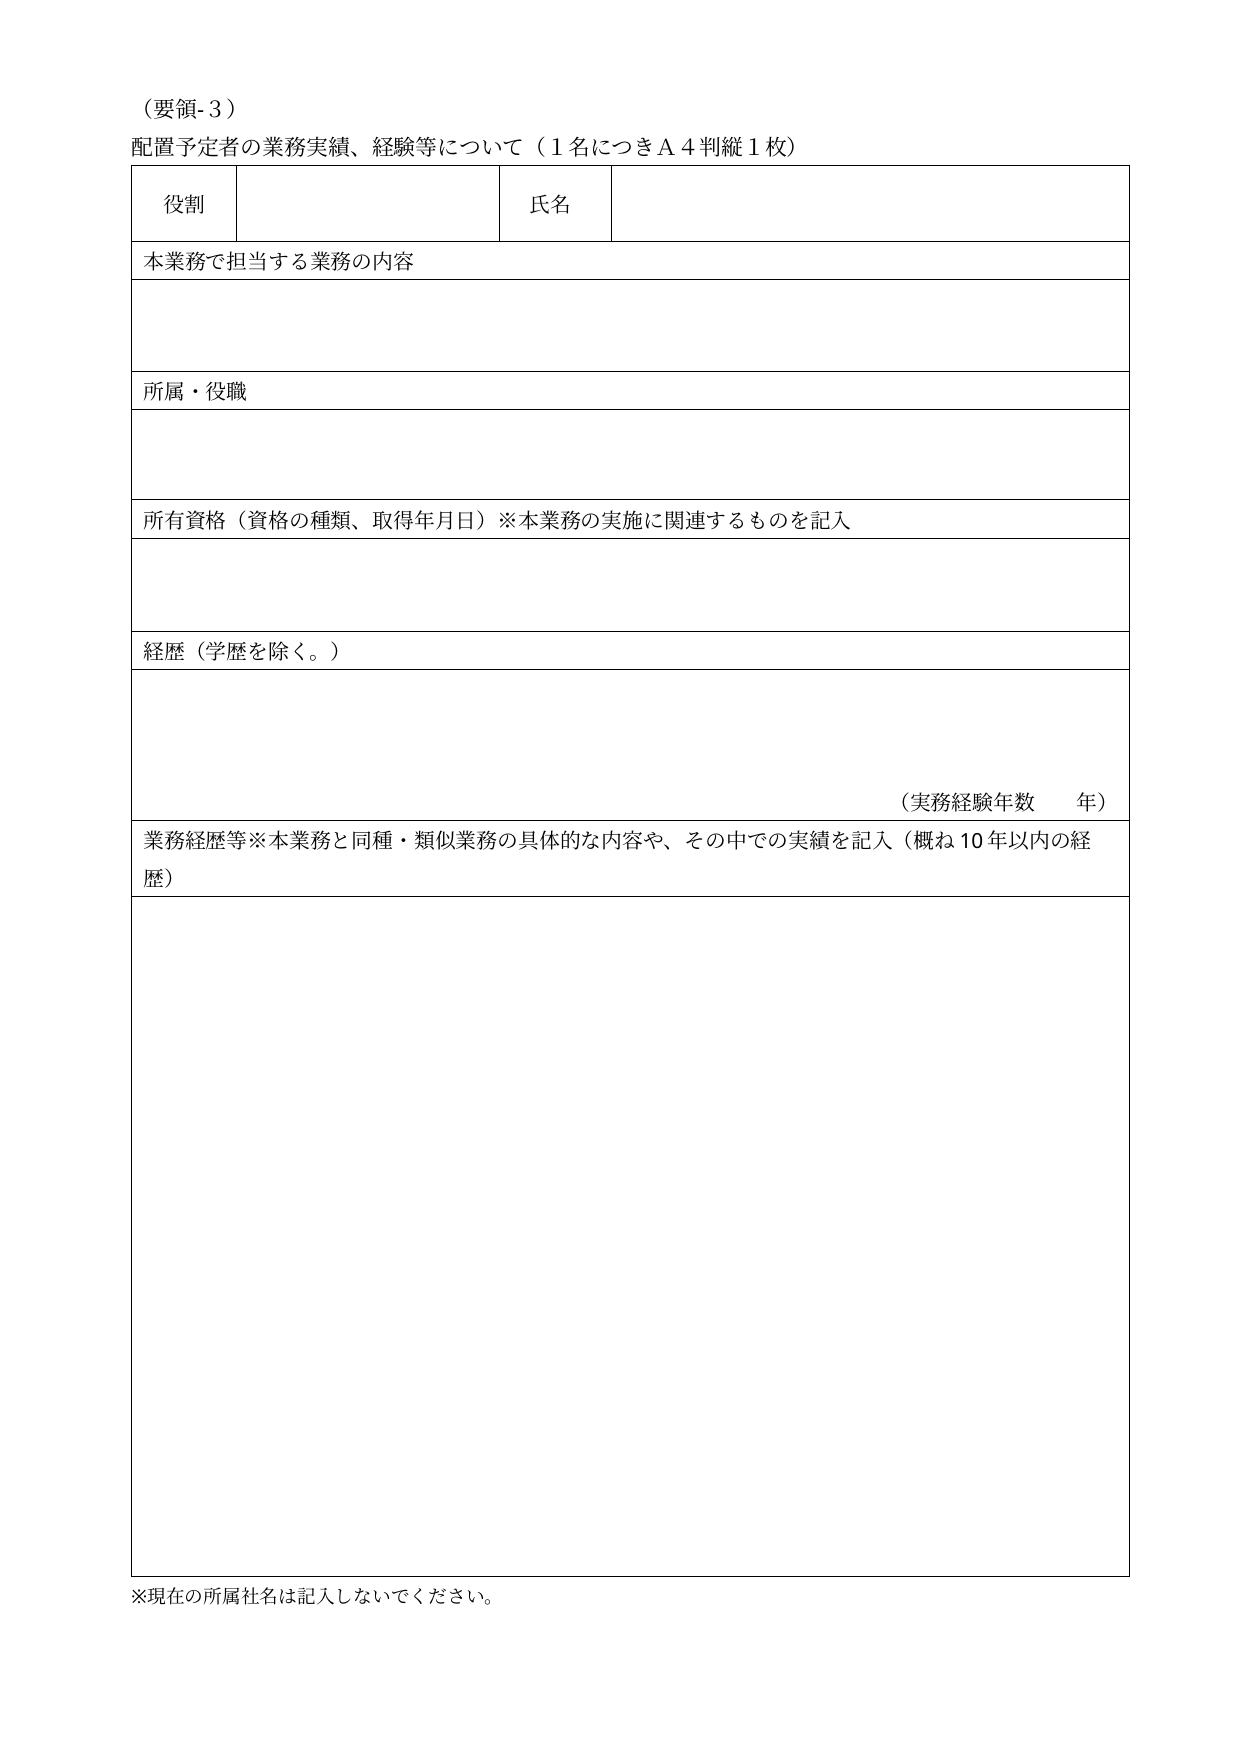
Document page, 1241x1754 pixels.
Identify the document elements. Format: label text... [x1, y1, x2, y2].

table_cell 本業務で担当する業務の内容 [132, 242, 1129, 279]
table_header 役割 [132, 166, 236, 241]
text （要領-３） [131, 89, 1009, 127]
table_cell （実務経験年数 年） [132, 670, 1129, 820]
text 配置予定者の業務実績、経験等について（１名につきＡ４判縦１枚） [131, 127, 1009, 164]
table_cell 所属・役職 [132, 372, 1129, 409]
table_header 氏名 [500, 166, 611, 241]
table_cell [132, 410, 1129, 499]
text ※現在の所属社名は記入しないでください。 [131, 1577, 1106, 1614]
table_cell 所有資格（資格の種類、取得年月日）※本業務の実施に関連するものを記入 [132, 500, 1129, 538]
table_cell [132, 539, 1129, 631]
table_cell [132, 280, 1129, 371]
table_header [237, 166, 499, 241]
table_header [612, 166, 1129, 241]
table_cell [132, 897, 1129, 1576]
table_cell 業務経歴等※本業務と同種・類似業務の具体的な内容や、その中での実績を記入（概ね10年以内の経歴） [132, 821, 1129, 896]
table_cell 経歴（学歴を除く。） [132, 632, 1129, 669]
